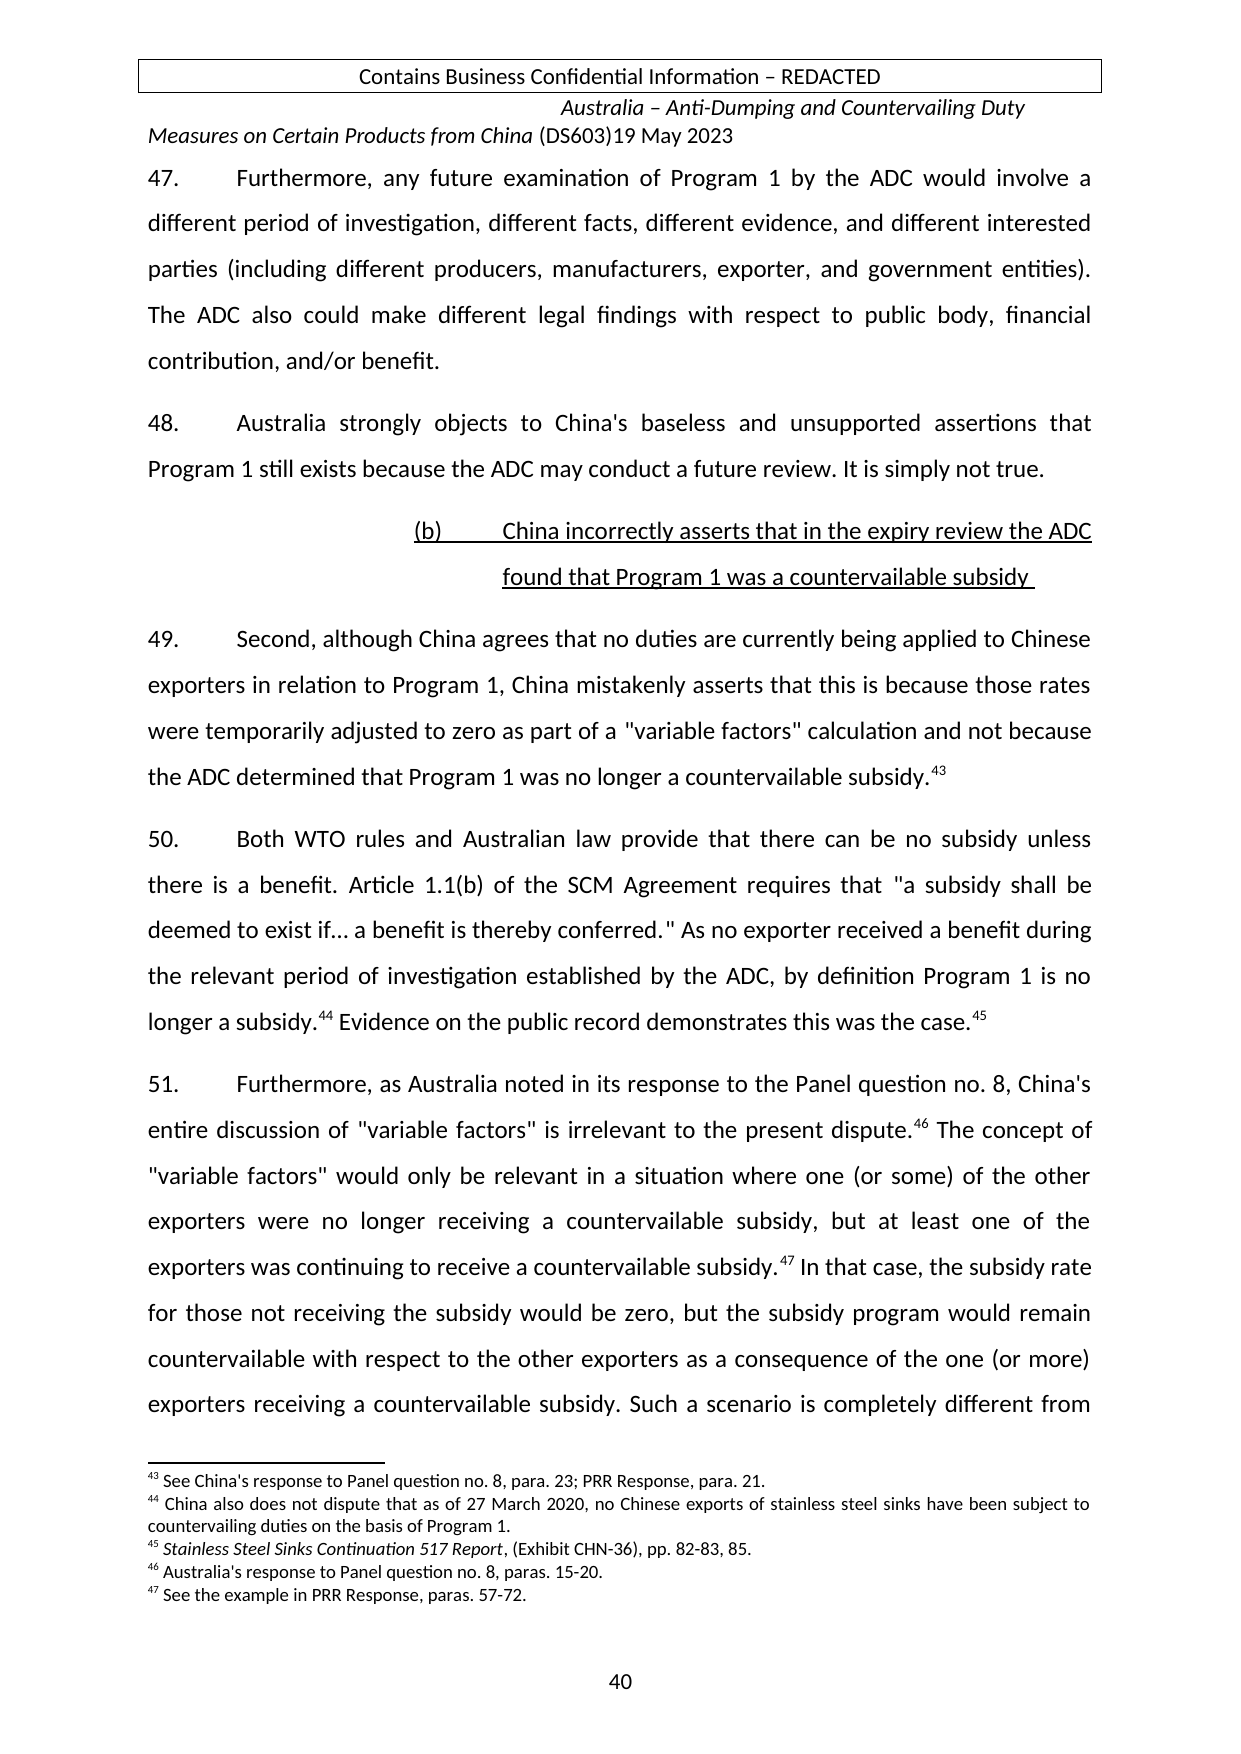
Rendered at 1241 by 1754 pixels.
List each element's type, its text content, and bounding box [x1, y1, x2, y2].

text Furthermore, any future examination of Program 1 by the ADC would involve a different period of investigation, different facts, different evidence, and different interested parties (including different producers, manufacturers, exporter, and government entities). The ADC also could make different legal findings with respect to public body, financial contribution, and/or benefit. [148, 162, 1092, 375]
text Second, although China agrees that no duties are currently being applied to Chinese exporters in relation to Program 1, China mistakenly asserts that this is because those rates were temporarily adjusted to zero as part of a "variable factors" calculation and not because the ADC determined that Program 1 was no longer a countervailable subsidy. [148, 623, 1092, 791]
subtitle China incorrectly asserts that in the expiry review the ADC found that Program 1 was a countervailable subsidy [414, 543, 1092, 592]
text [148, 1068, 1092, 1419]
text Australia strongly objects to China's baseless and unsupported assertions that Program 1 still exists because the ADC may conduct a future review. It is simply not true. [148, 407, 1092, 483]
text Both WTO rules and Australian law provide that there can be no subsidy unless there is a benefit. Article 1.1(b) of the SCM Agreement requires that "a subsidy shall be deemed to exist if… a benefit is thereby conferred." As no exporter received a benefit during the relevant period of investigation established by the ADC, by definition Program 1 is no longer a subsidy. Evidence on the public record demonstrates this was the case. [148, 823, 1092, 1036]
subtitle China incorrectly asserts that in the expiry review the ADC found that Program 1 was a countervailable subsidy [414, 515, 1092, 541]
